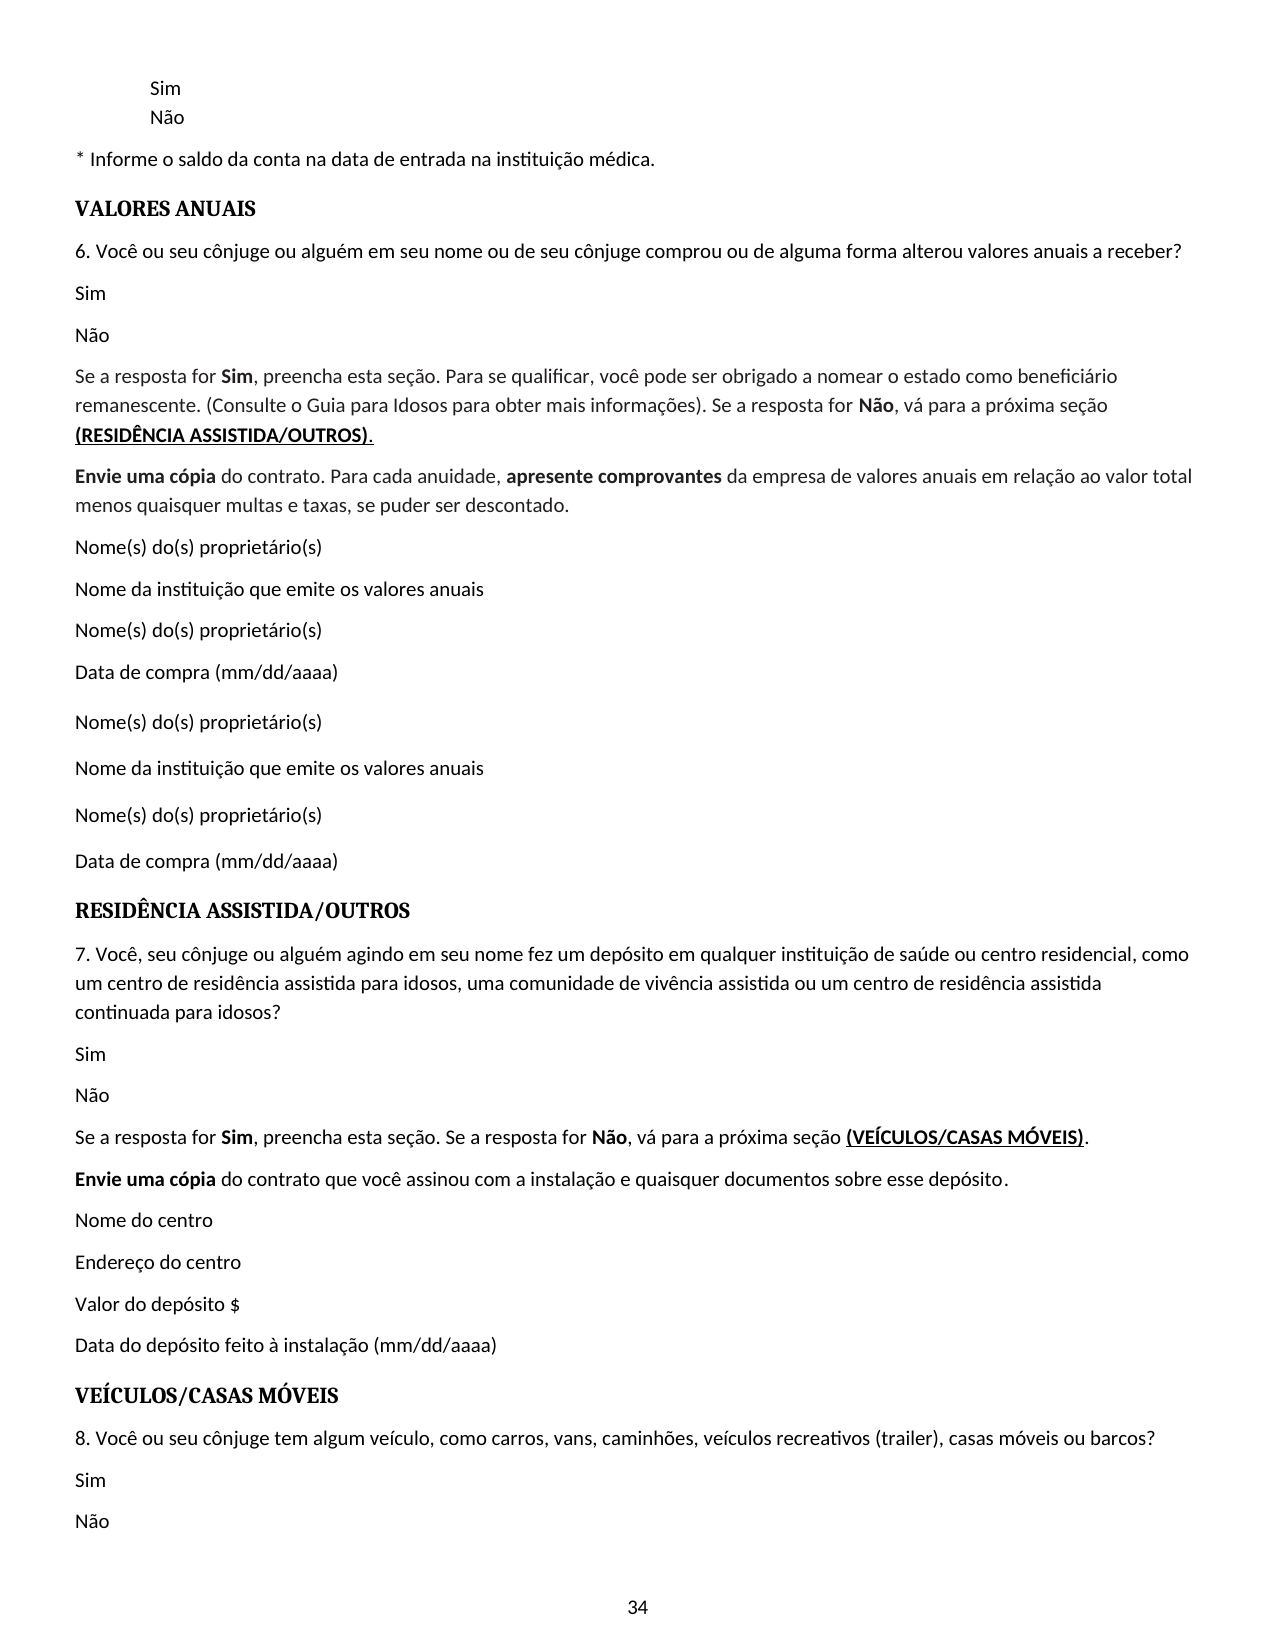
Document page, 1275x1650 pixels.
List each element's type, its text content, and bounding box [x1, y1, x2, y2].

text 6. Você ou seu cônjuge ou alguém em seu nome ou de seu cônjuge comprou ou de alguma forma alterou valores anuais a receber? [75, 238, 1200, 264]
subtitle Nome(s) do(s) proprietário(s) [75, 709, 1200, 735]
subtitle Nome da instituição que emite os valores anuais [75, 756, 1200, 781]
text Nome da instituição que emite os valores anuais [75, 576, 1200, 601]
subtitle RESIDÊNCIA ASSISTIDA/OUTROS [75, 898, 1200, 924]
text Se a resposta for Sim, preencha esta seção. Se a resposta for Não, vá para a próxima seção (VEÍCULOS/CASAS MÓVEIS). [75, 1124, 1200, 1149]
subtitle VALORES ANUAIS [75, 196, 1200, 222]
text 7. Você, seu cônjuge ou alguém agindo em seu nome fez um depósito em qualquer instituição de saúde ou centro residencial, como um centro de residência assistida para idosos, uma comunidade de vivência assistida ou um centro de residência assistida continuada para idosos? [75, 941, 1200, 1024]
text Sim Não [150, 75, 1200, 129]
subtitle Nome(s) do(s) proprietário(s) [75, 802, 1200, 827]
text Sim [75, 1467, 1200, 1492]
text Nome(s) do(s) proprietário(s) [75, 534, 1200, 560]
subtitle VEÍCULOS/CASAS MÓVEIS [75, 1382, 1200, 1409]
text Não [75, 1082, 1200, 1108]
text Envie uma cópia do contrato. Para cada anuidade, apresente comprovantes da empresa de valores anuais em relação ao valor total menos quaisquer multas e taxas, se puder ser descontado. [75, 463, 1200, 518]
text Nome do centro [75, 1207, 1200, 1233]
text Se a resposta for Sim, preencha esta seção. Para se qualificar, você pode ser obrigado a nomear o estado como beneficiário remanescente. (Consulte o Guia para Idosos para obter mais informações). Se a resposta for Não, vá para a próxima seção (RESIDÊNCIA ASSISTIDA/OUTROS). [75, 363, 1200, 447]
text Valor do depósito $ [75, 1291, 1200, 1316]
text Data de compra (mm/dd/aaaa) [75, 659, 1200, 685]
text Data do depósito feito à instalação (mm/dd/aaaa) [75, 1332, 1200, 1358]
text Não [75, 322, 1200, 347]
text Sim [75, 1041, 1200, 1066]
text Sim [75, 280, 1200, 306]
text * Informe o saldo da conta na data de entrada na instituição médica. [75, 146, 1200, 171]
text Nome(s) do(s) proprietário(s) [75, 618, 1200, 643]
subtitle Data de compra (mm/dd/aaaa) [75, 848, 1200, 873]
text Envie uma cópia do contrato que você assinou com a instalação e quaisquer documentos sobre esse depósito. [75, 1166, 1200, 1191]
text Endereço do centro [75, 1249, 1200, 1274]
text 8. Você ou seu cônjuge tem algum veículo, como carros, vans, caminhões, veículos recreativos (trailer), casas móveis ou barcos? [75, 1425, 1200, 1451]
text Não [75, 1508, 1200, 1534]
